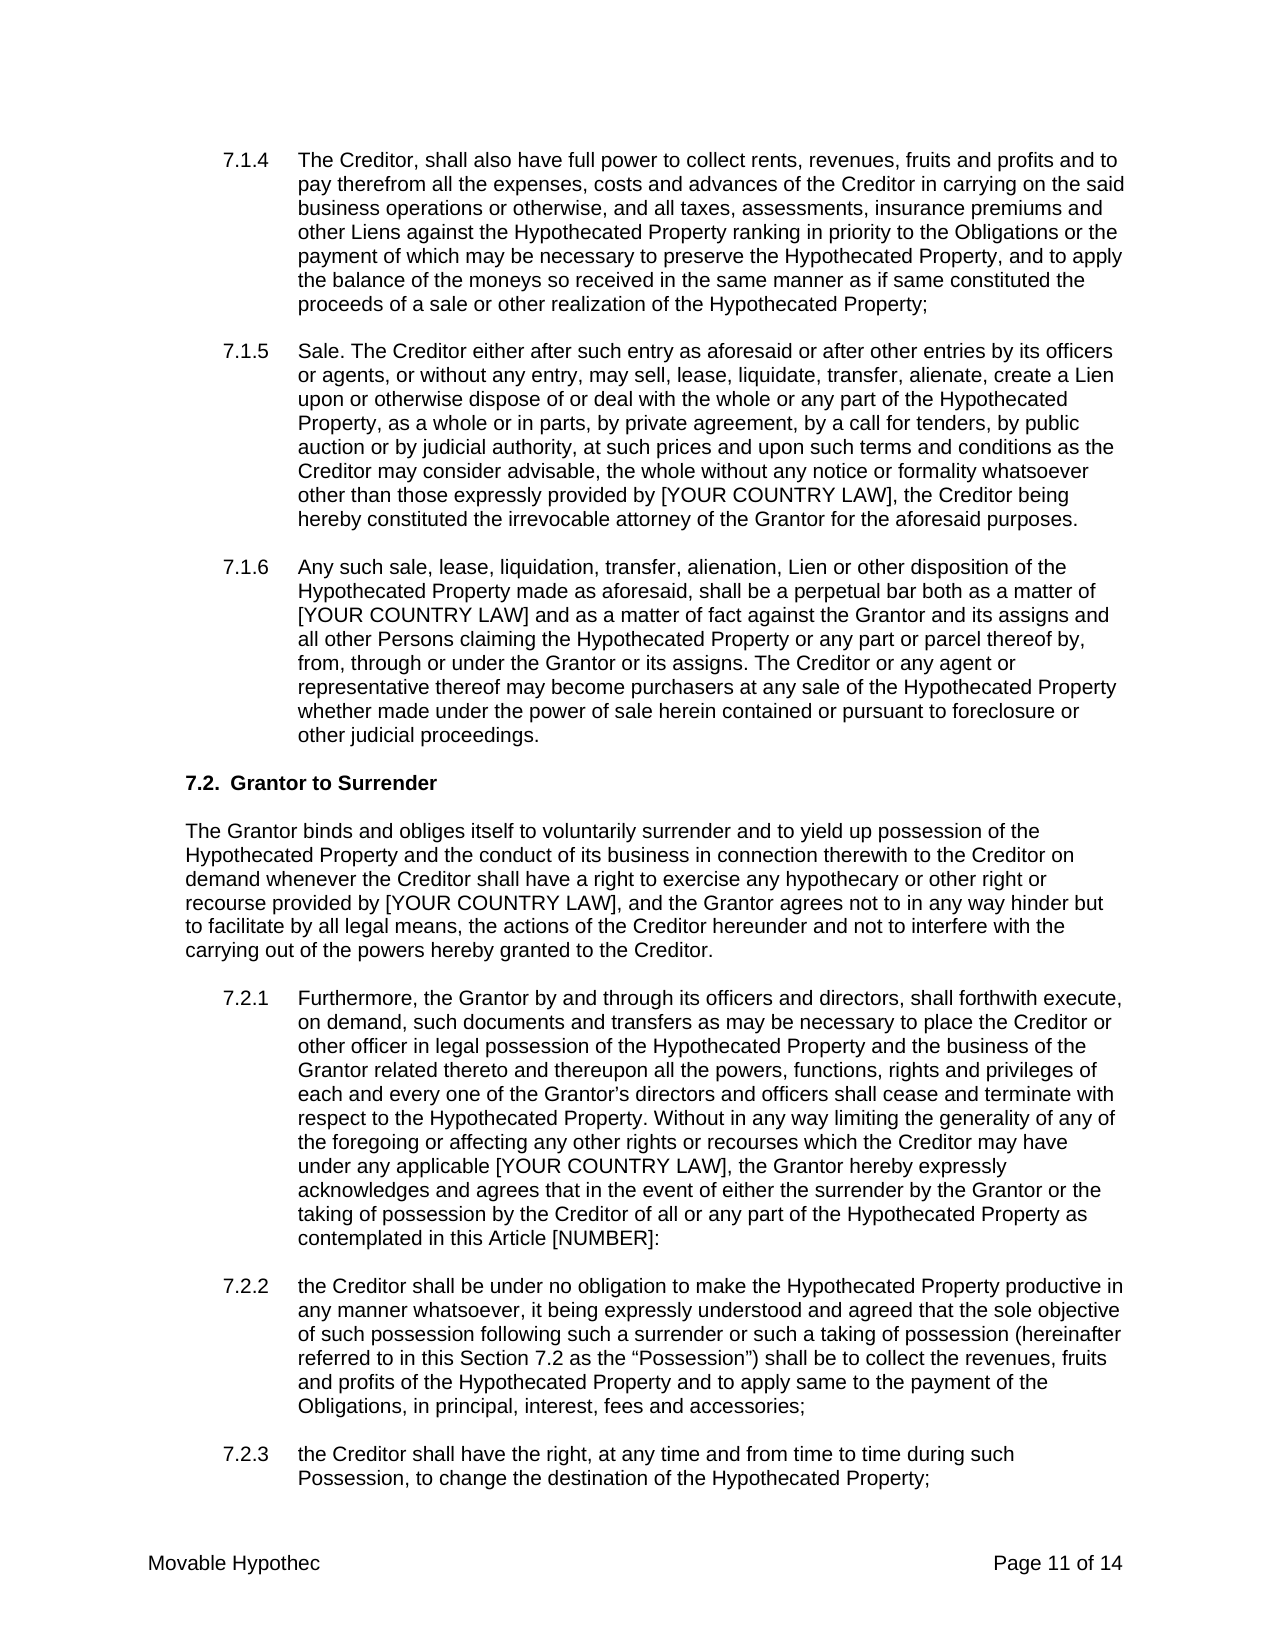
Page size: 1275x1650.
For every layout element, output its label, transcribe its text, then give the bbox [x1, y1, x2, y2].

list Sale. The Creditor either after such entry as aforesaid or after other entries by its officers or agents, or without any entry, may sell, lease, liquidate, transfer, alienate, create a Lien upon or otherwise dispose of or deal with the whole or any part of the Hypothecated Property, as a whole or in parts, by private agreement, by a call for tenders, by public auction or by judicial authority, at such prices and upon such terms and conditions as the Creditor may consider advisable, the whole without any notice or formality whatsoever other than those expressly provided by [YOUR COUNTRY LAW], the Creditor being hereby constituted the irrevocable attorney of the Grantor for the aforesaid purposes. [223, 339, 1127, 531]
list Any such sale, lease, liquidation, transfer, alienation, Lien or other disposition of the Hypothecated Property made as aforesaid, shall be a perpetual bar both as a matter of [YOUR COUNTRY LAW] and as a matter of fact against the Grantor and its assigns and all other Persons claiming the Hypothecated Property or any part or parcel thereof by, from, through or under the Grantor or its assigns. The Creditor or any agent or representative thereof may become purchasers at any sale of the Hypothecated Property whether made under the power of sale herein contained or pursuant to foreclosure or other judicial proceedings. [223, 555, 1127, 747]
list The Creditor, shall also have full power to collect rents, revenues, fruits and profits and to pay therefrom all the expenses, costs and advances of the Creditor in carrying on the said business operations or otherwise, and all taxes, assessments, insurance premiums and other Liens against the Hypothecated Property ranking in priority to the Obligations or the payment of which may be necessary to preserve the Hypothecated Property, and to apply the balance of the moneys so received in the same manner as if same constituted the proceeds of a sale or other realization of the Hypothecated Property; [223, 148, 1127, 315]
list the Creditor shall be under no obligation to make the Hypothecated Property productive in any manner whatsoever, it being expressly understood and agreed that the sole objective of such possession following such a surrender or such a taking of possession (hereinafter referred to in this Section 7.2 as the “Possession”) shall be to collect the revenues, fruits and profits of the Hypothecated Property and to apply same to the payment of the Obligations, in principal, interest, fees and accessories; [223, 1274, 1127, 1417]
list Grantor to Surrender [185, 771, 1127, 794]
list the Creditor shall have the right, at any time and from time to time during such Possession, to change the destination of the Hypothecated Property; [223, 1441, 1127, 1489]
text The Grantor binds and obliges itself to voluntarily surrender and to yield up possession of the Hypothecated Property and the conduct of its business in connection therewith to the Creditor on demand whenever the Creditor shall have a right to exercise any hypothecary or other right or recourse provided by [YOUR COUNTRY LAW], and the Grantor agrees not to in any way hinder but to facilitate by all legal means, the actions of the Creditor hereunder and not to interfere with the carrying out of the powers hereby granted to the Creditor. [185, 818, 1127, 962]
list Furthermore, the Grantor by and through its officers and directors, shall forthwith execute, on demand, such documents and transfers as may be necessary to place the Creditor or other officer in legal possession of the Hypothecated Property and the business of the Grantor related thereto and thereupon all the powers, functions, rights and privileges of each and every one of the Grantor’s directors and officers shall cease and terminate with respect to the Hypothecated Property. Without in any way limiting the generality of any of the foregoing or affecting any other rights or recourses which the Creditor may have under any applicable [YOUR COUNTRY LAW], the Grantor hereby expressly acknowledges and agrees that in the event of either the surrender by the Grantor or the taking of possession by the Creditor of all or any part of the Hypothecated Property as contemplated in this Article [NUMBER]: [223, 986, 1127, 1250]
